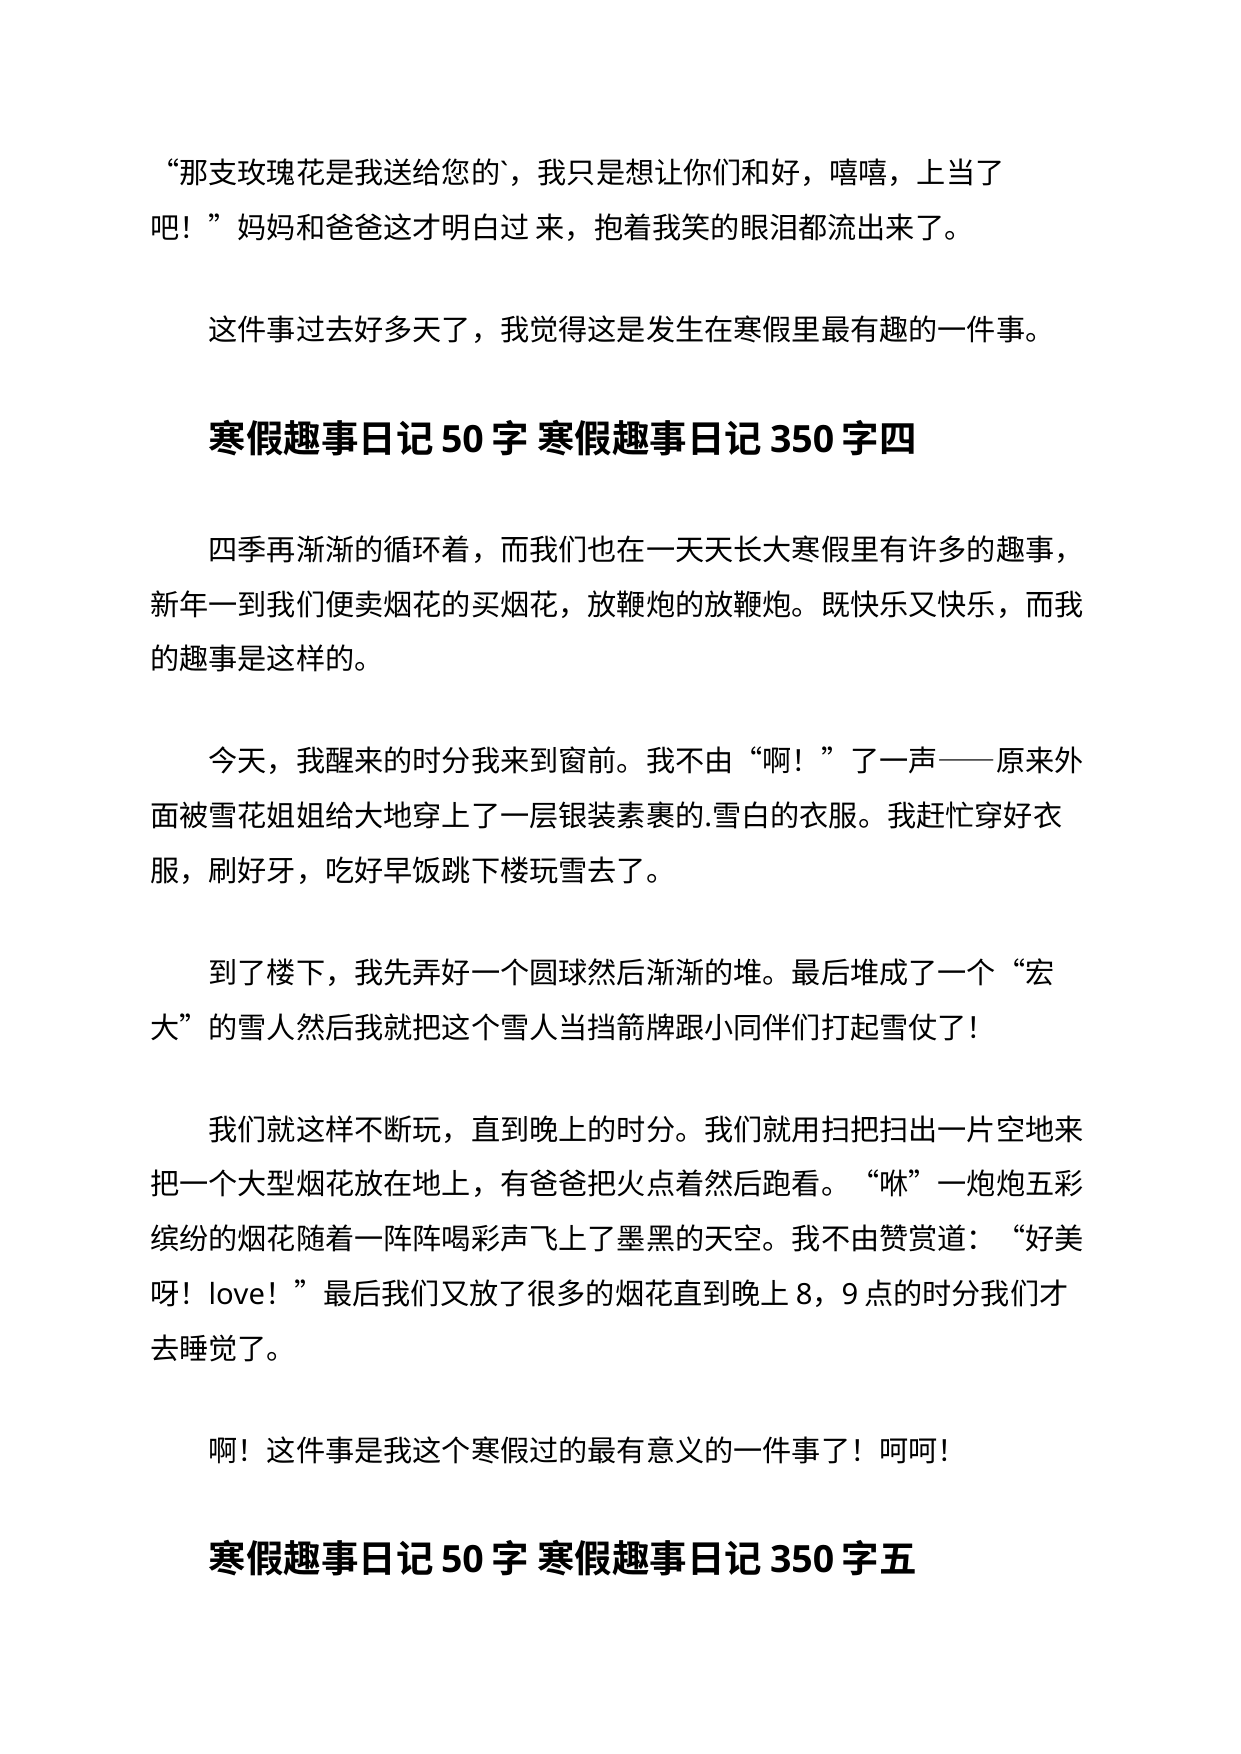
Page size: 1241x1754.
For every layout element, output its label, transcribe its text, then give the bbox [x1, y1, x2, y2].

text 寒假趣事日记50字 寒假趣事日记350字四 [150, 408, 1090, 463]
text 我们就这样不断玩，直到晚上的时分。我们就用扫把扫出一片空地来把一个大型烟花放在地上，有爸爸把火点着然后跑看。“咻”一炮炮五彩缤纷的烟花随着一阵阵喝彩声飞上了墨黑的天空。我不由赞赏道：“好美呀！love！”最后我们又放了很多的烟花直到晚上8，9点的时分我们才去睡觉了。 [150, 1106, 1090, 1368]
text 寒假趣事日记50字 寒假趣事日记350字五 [150, 1529, 1090, 1584]
text 啊！这件事是我这个寒假过的最有意义的一件事了！呵呵！ [150, 1427, 1090, 1470]
text 四季再渐渐的循环着，而我们也在一天天长大寒假里有许多的趣事，新年一到我们便卖烟花的买烟花，放鞭炮的放鞭炮。既快乐又快乐，而我的趣事是这样的。 [150, 526, 1090, 678]
text 到了楼下，我先弄好一个圆球然后渐渐的堆。最后堆成了一个“宏大”的雪人然后我就把这个雪人当挡箭牌跟小同伴们打起雪仗了！ [150, 949, 1090, 1047]
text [150, 150, 1090, 247]
text 今天，我醒来的时分我来到窗前。我不由“啊！”了一声——原来外面被雪花姐姐给大地穿上了一层银装素裹的.雪白的衣服。我赶忙穿好衣服，刷好牙，吃好早饭跳下楼玩雪去了。 [150, 738, 1090, 890]
text 这件事过去好多天了，我觉得这是发生在寒假里最有趣的一件事。 [150, 307, 1090, 349]
